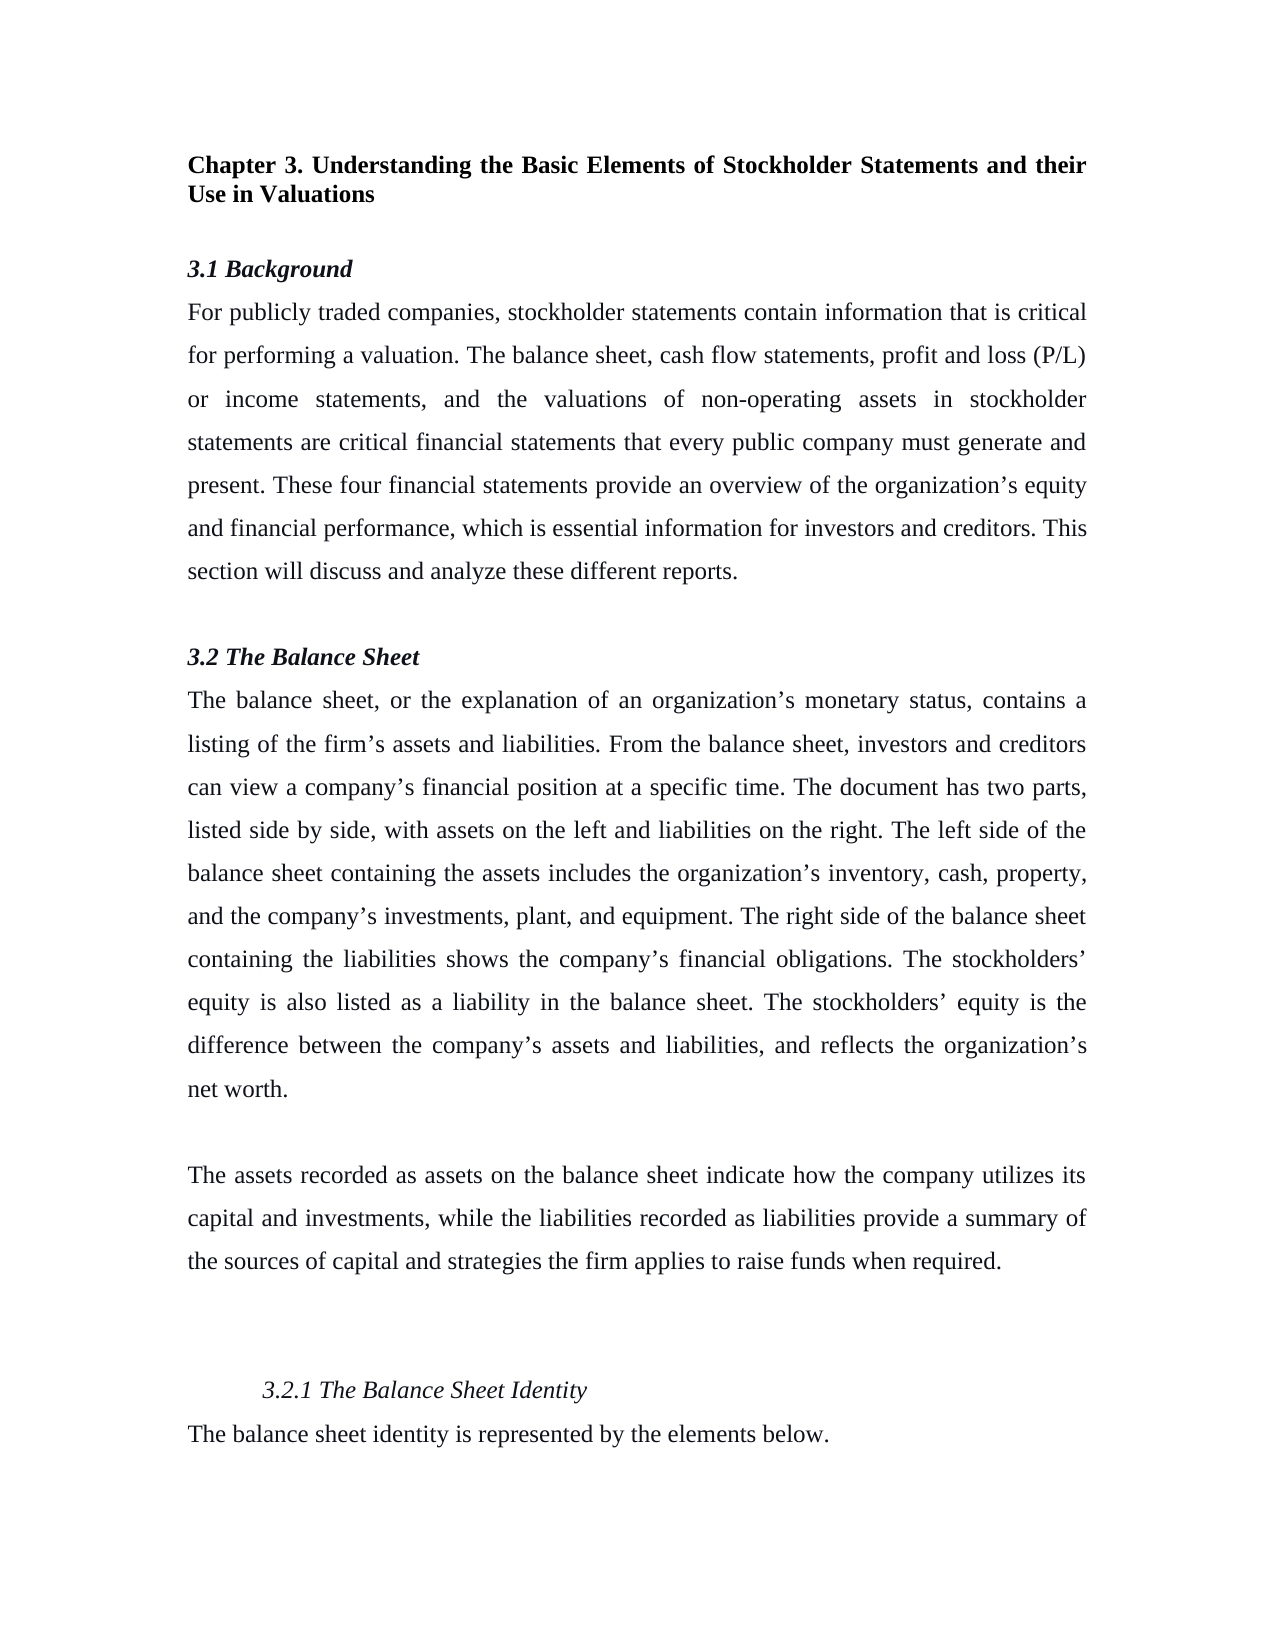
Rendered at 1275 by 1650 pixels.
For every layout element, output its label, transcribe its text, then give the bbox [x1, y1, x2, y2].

text The balance sheet, or the explanation of an organization’s monetary status, contains a listing of the firm’s assets and liabilities. From the balance sheet, investors and creditors can view a company’s financial position at a specific time. The document has two parts, listed side by side, with assets on the left and liabilities on the right. The left side of the balance sheet containing the assets includes the organization’s inventory, cash, property, and the company’s investments, plant, and equipment. The right side of the balance sheet containing the liabilities shows the company’s financial obligations. The stockholders’ equity is also listed as a liability in the balance sheet. The stockholders’ equity is the difference between the company’s assets and liabilities, and reflects the organization’s net worth. [187, 686, 1088, 1102]
text 3.2.1 The Balance Sheet Identity [187, 1376, 1088, 1404]
text The assets recorded as assets on the balance sheet indicate how the company utilizes its capital and investments, while the liabilities recorded as liabilities provide a summary of the sources of capital and strategies the firm applies to raise funds when required. [187, 1160, 1088, 1275]
text The balance sheet identity is represented by the elements below. [187, 1419, 1088, 1447]
text 3.2 The Balance Sheet [187, 642, 1088, 671]
subtitle Chapter 3. Understanding the Basic Elements of Stockholder Statements and their Use in Valuations [187, 150, 1088, 207]
text For publicly traded companies, stockholder statements contain information that is critical for performing a valuation. The balance sheet, cash flow statements, profit and loss (P/L) or income statements, and the valuations of non-operating assets in stockholder statements are critical financial statements that every public company must generate and present. These four financial statements provide an overview of the organization’s equity and financial performance, which is essential information for investors and creditors. This section will discuss and analyze these different reports. [187, 297, 1088, 585]
text 3.1 Background [187, 254, 1088, 283]
